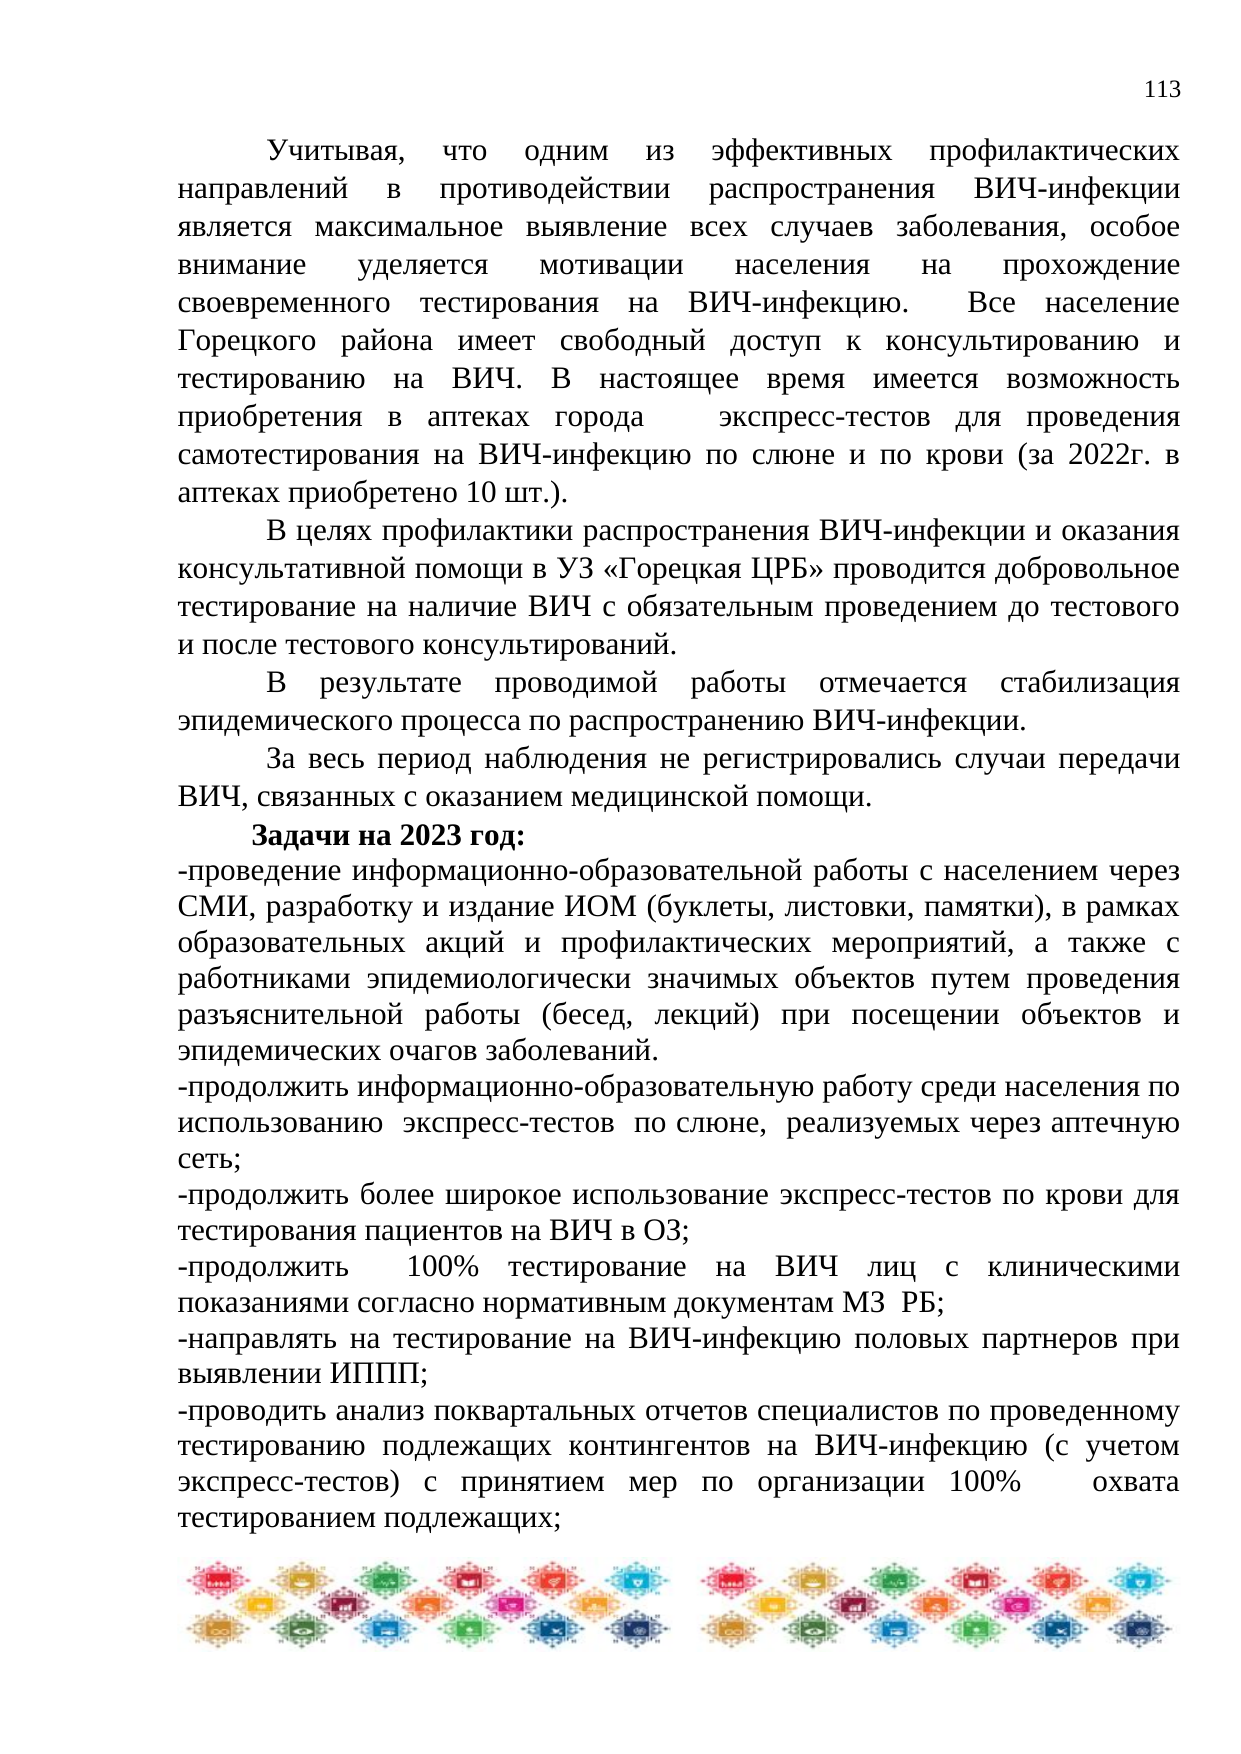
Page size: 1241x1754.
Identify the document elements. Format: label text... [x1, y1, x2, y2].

list -направлять на тестирование на ВИЧ-инфекцию половых партнеров при выявлении ИППП; [177, 1319, 1181, 1391]
list -проводить анализ поквартальных отчетов специалистов по проведенному тестированию подлежащих контингентов на ВИЧ-инфекцию (с учетом экспресс-тестов) с принятием мер по организации 100% охвата тестированием подлежащих; [177, 1391, 1181, 1534]
text В результате проводимой работы отмечается стабилизация эпидемического процесса по распространению ВИЧ-инфекции. [177, 664, 1181, 738]
text -проведение информационно-образовательной работы с населением через СМИ, разработку и издание ИОМ (буклеты, листовки, памятки), в рамках образовательных акций и профилактических мероприятий, а также с работниками эпидемиологически значимых объектов путем проведения разъяснительной работы (бесед, лекций) при посещении объектов и эпидемических очагов заболеваний. [177, 852, 1181, 1067]
text В целях профилактики распространения ВИЧ-инфекции и оказания консультативной помощи в УЗ «Горецкая ЦРБ» проводится добровольное тестирование на наличие ВИЧ с обязательным проведением до тестового и после тестового консультирований. [177, 512, 1181, 662]
list -продолжить более широкое использование экспресс-тестов по крови для тестирования пациентов на ВИЧ в ОЗ; [177, 1175, 1181, 1247]
text Задачи на 2023 год: [177, 816, 1181, 852]
text За весь период наблюдения не регистрировались случаи передачи ВИЧ, связанных с оказанием медицинской помощи. [177, 740, 1181, 814]
picture [177, 1557, 1182, 1652]
text Учитывая, что одним из эффективных профилактических направлений в противодействии распространения ВИЧ-инфекции является максимальное выявление всех случаев заболевания, особое внимание уделяется мотивации населения на прохождение своевременного тестирования на ВИЧ-инфекцию. Все население Горецкого района имеет свободный доступ к консультированию и тестированию на ВИЧ. В настоящее время имеется возможность приобретения в аптеках города экспресс-тестов для проведения самотестирования на ВИЧ-инфекцию по слюне и по крови (за 2022г. в аптеках приобретено 10 шт.). [177, 131, 1181, 509]
list -продолжить 100% тестирование на ВИЧ лиц с клиническими показаниями согласно нормативным документам МЗ РБ; [177, 1247, 1181, 1319]
list -продолжить информационно-образовательную работу среди населения по использованию экспресс-тестов по слюне, реализуемых через аптечную сеть; [177, 1067, 1181, 1175]
